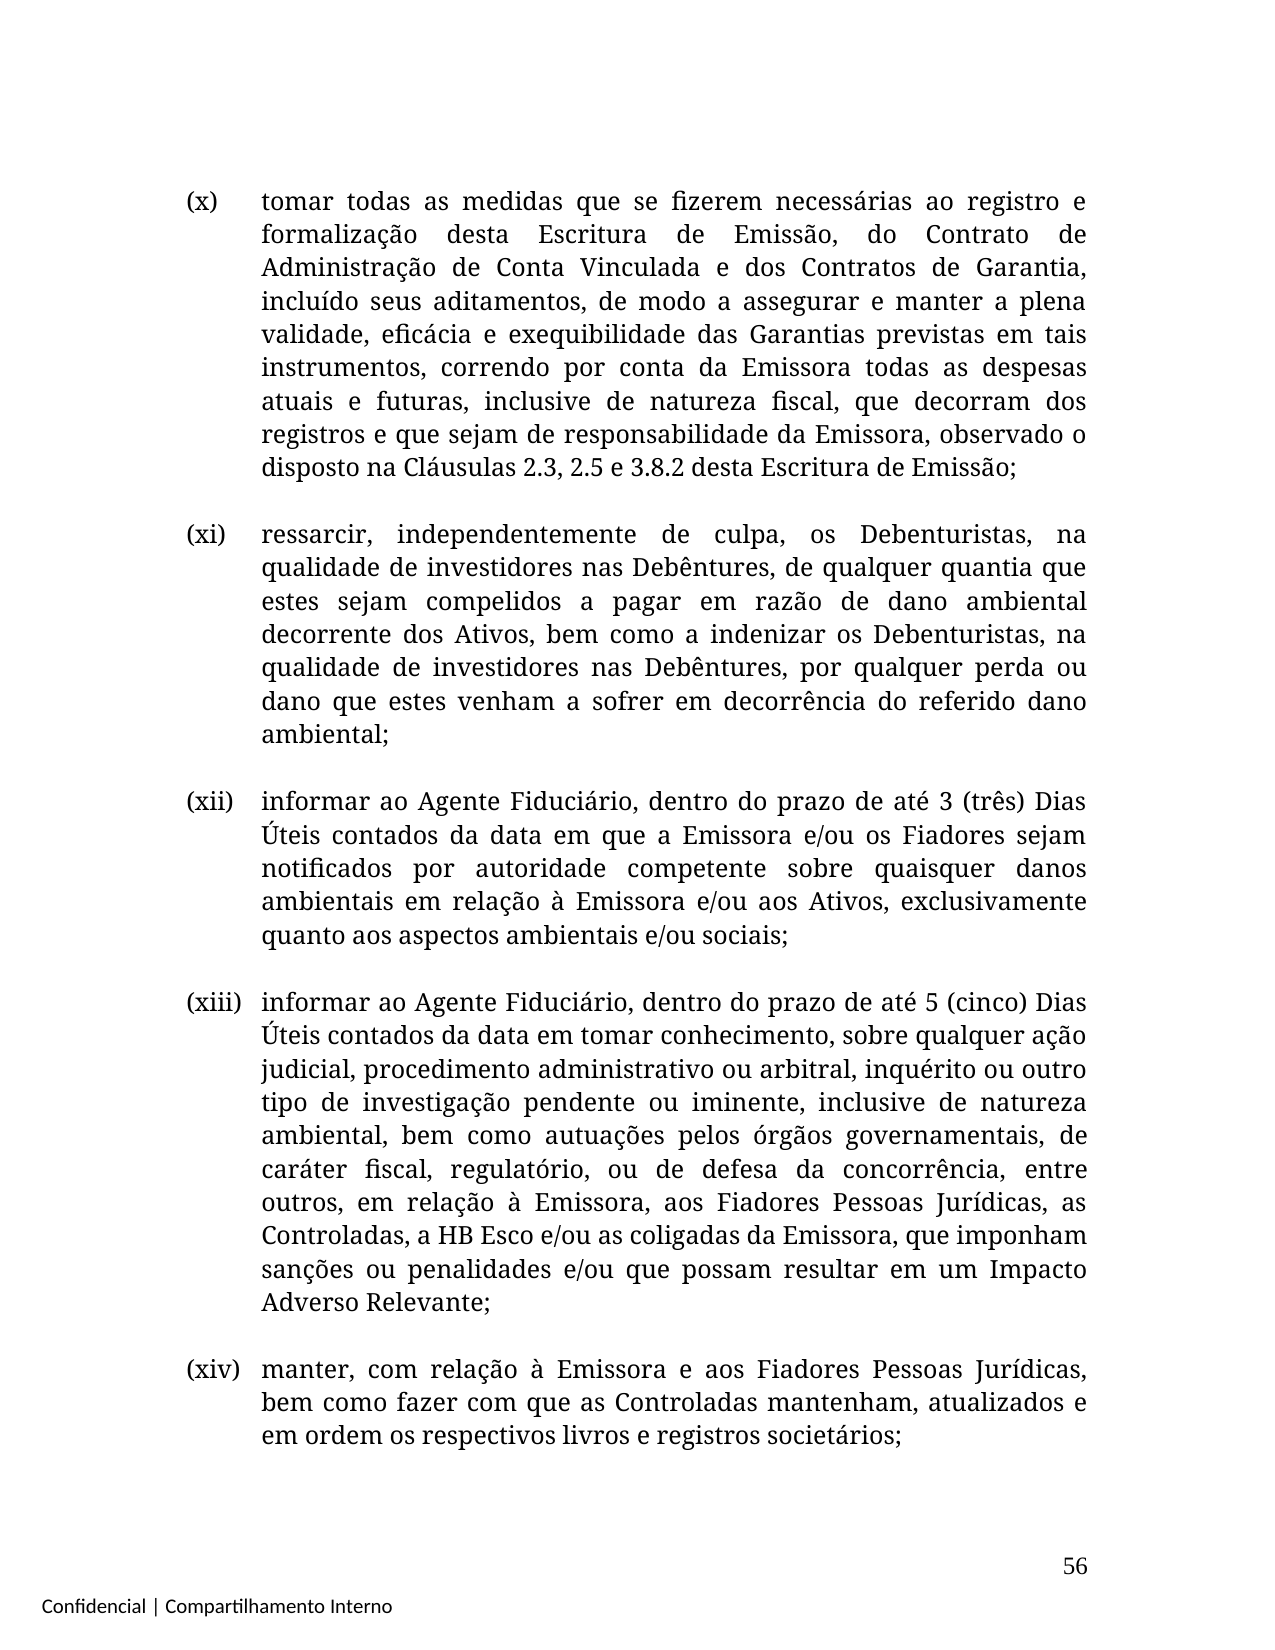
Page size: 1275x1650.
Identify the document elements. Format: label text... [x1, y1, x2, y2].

list tomar todas as medidas que se fizerem necessárias ao registro e formalização desta Escritura de Emissão, do Contrato de Administração de Conta Vinculada e dos Contratos de Garantia, incluído seus aditamentos, de modo a assegurar e manter a plena validade, eficácia e exequibilidade das Garantias previstas em tais instrumentos, correndo por conta da Emissora todas as despesas atuais e futuras, inclusive de natureza fiscal, que decorram dos registros e que sejam de responsabilidade da Emissora, observado o disposto na Cláusulas 2.3, 2.5 e 3.8.2 desta Escritura de Emissão; [186, 183, 1088, 483]
list manter, com relação à Emissora e aos Fiadores Pessoas Jurídicas, bem como fazer com que as Controladas mantenham, atualizados e em ordem os respectivos livros e registros societários; [186, 1351, 1088, 1451]
list informar ao Agente Fiduciário, dentro do prazo de até 5 (cinco) Dias Úteis contados da data em tomar conhecimento, sobre qualquer ação judicial, procedimento administrativo ou arbitral, inquérito ou outro tipo de investigação pendente ou iminente, inclusive de natureza ambiental, bem como autuações pelos órgãos governamentais, de caráter fiscal, regulatório, ou de defesa da concorrência, entre outros, em relação à Emissora, aos Fiadores Pessoas Jurídicas, as Controladas, a HB Esco e/ou as coligadas da Emissora, que imponham sanções ou penalidades e/ou que possam resultar em um Impacto Adverso Relevante; [186, 985, 1088, 1318]
list informar ao Agente Fiduciário, dentro do prazo de até 3 (três) Dias Úteis contados da data em que a Emissora e/ou os Fiadores sejam notificados por autoridade competente sobre quaisquer danos ambientais em relação à Emissora e/ou aos Ativos, exclusivamente quanto aos aspectos ambientais e/ou sociais; [186, 784, 1088, 951]
list ressarcir, independentemente de culpa, os Debenturistas, na qualidade de investidores nas Debêntures, de qualquer quantia que estes sejam compelidos a pagar em razão de dano ambiental decorrente dos Ativos, bem como a indenizar os Debenturistas, na qualidade de investidores nas Debêntures, por qualquer perda ou dano que estes venham a sofrer em decorrência do referido dano ambiental; [186, 517, 1088, 750]
